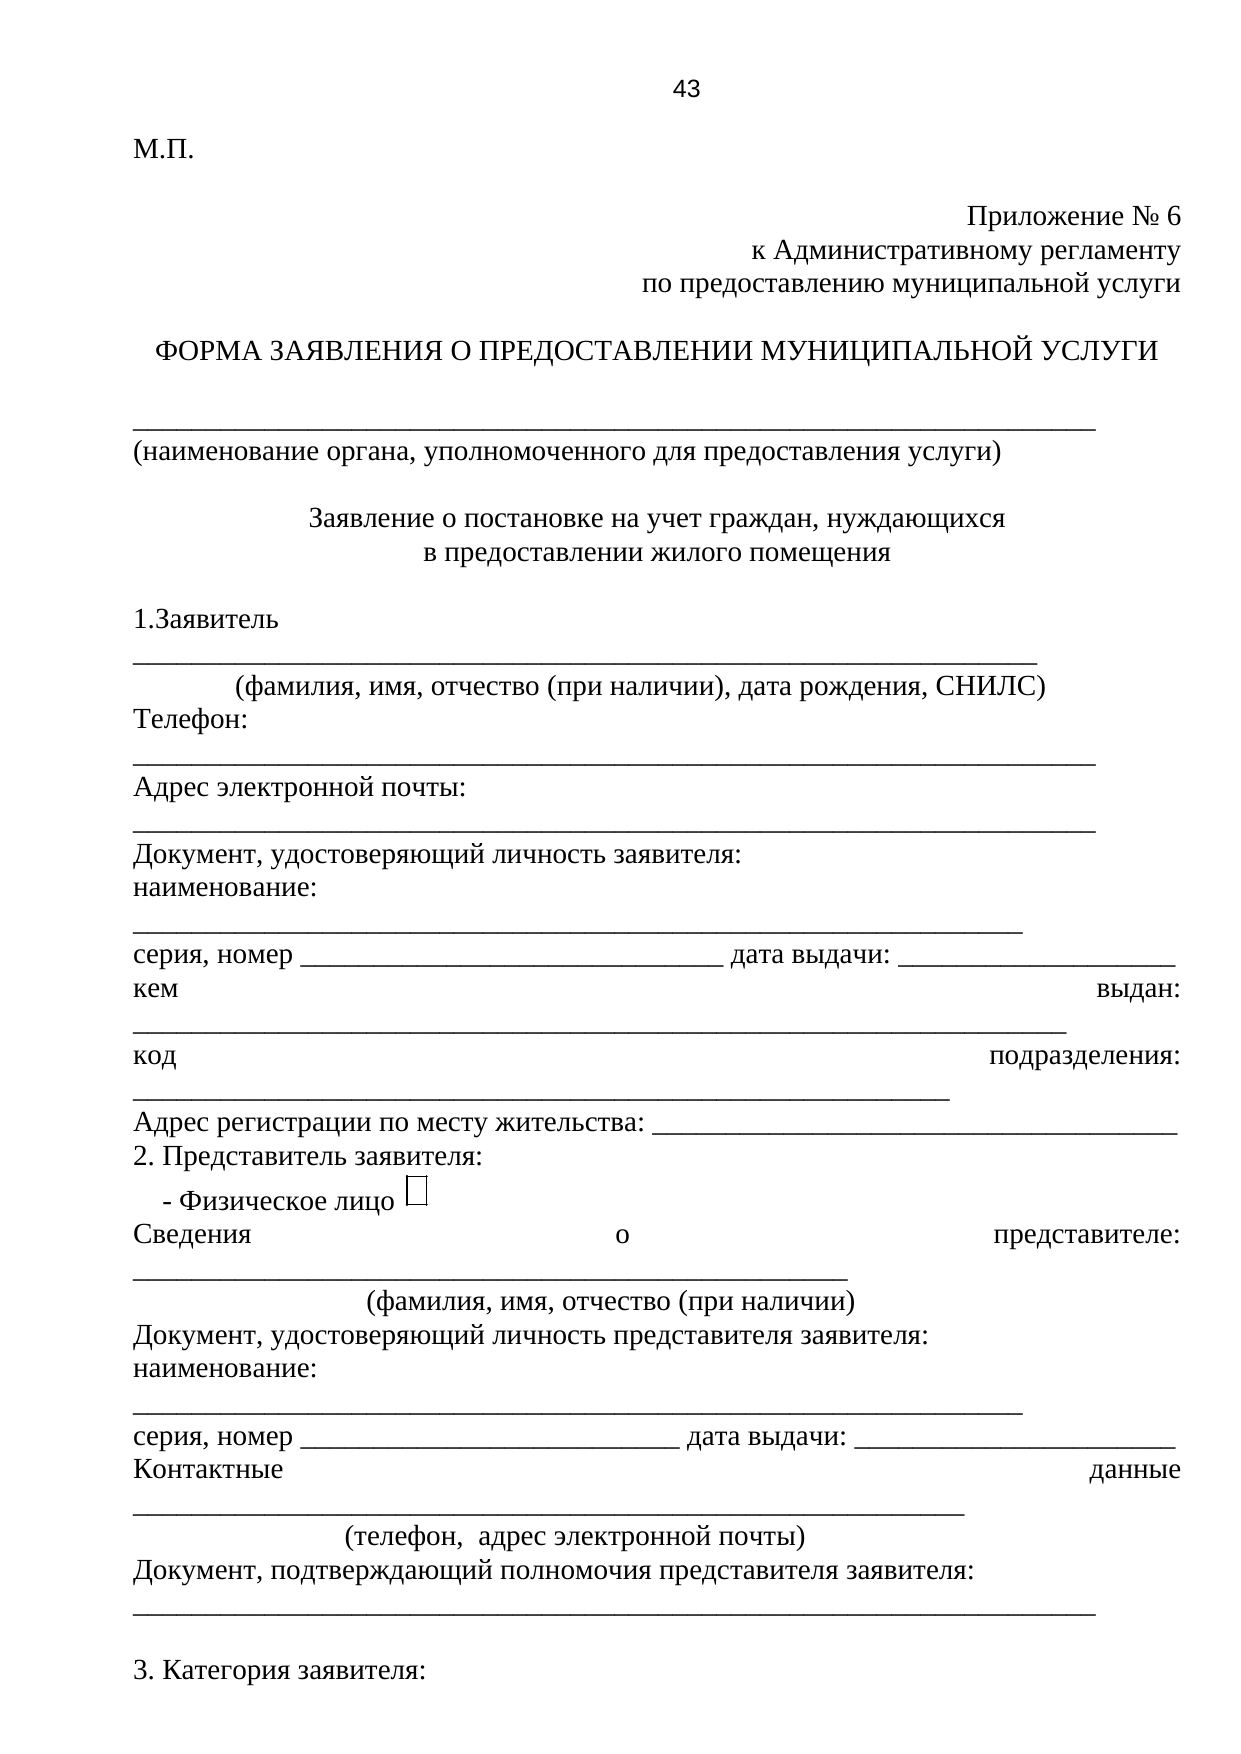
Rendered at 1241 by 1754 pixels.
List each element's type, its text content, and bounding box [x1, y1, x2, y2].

text Приложение № 6 [133, 198, 1181, 232]
text Телефон: __________________________________________________________________ [133, 702, 1181, 769]
text 2. Представитель заявителя: [133, 1138, 1181, 1171]
text по предоставлению муниципальной услуги [133, 266, 1181, 299]
text Контактные данные _________________________________________________________ [133, 1451, 1181, 1518]
text в предоставлении жилого помещения [133, 534, 1181, 567]
text код подразделения: ________________________________________________________ [133, 1037, 1181, 1104]
text Сведения о представителе: _________________________________________________ [133, 1216, 1181, 1283]
text серия, номер __________________________ дата выдачи: ______________________ [133, 1418, 1181, 1451]
text 1.Заявитель ______________________________________________________________ [133, 601, 1181, 668]
text __________________________________________________________________ [133, 802, 1181, 836]
text (фамилия, имя, отчество (при наличии), дата рождения, СНИЛС) [133, 668, 1181, 702]
text __________________________________________________________________ (наименование органа, уполномоченного для предоставления услуги) [133, 400, 1181, 467]
text кем выдан: ________________________________________________________________ [133, 970, 1181, 1037]
text 3. Категория заявителя: [133, 1652, 1181, 1686]
text ФОРМА ЗАЯВЛЕНИЯ О ПРЕДОСТАВЛЕНИИ МУНИЦИПАЛЬНОЙ УСЛУГИ [133, 333, 1181, 366]
text Заявление о постановке на учет граждан, нуждающихся [133, 500, 1181, 534]
text Документ, удостоверяющий личность представителя заявителя: [133, 1317, 1181, 1351]
text серия, номер _____________________________ дата выдачи: ___________________ [133, 936, 1181, 970]
text (фамилия, имя, отчество (при наличии) [133, 1283, 1181, 1317]
text Документ, удостоверяющий личность заявителя: [133, 836, 1181, 869]
text Адрес регистрации по месту жительства: ____________________________________ [133, 1104, 1181, 1138]
text М.П. [133, 131, 1181, 165]
text к Административному регламенту [133, 232, 1181, 266]
text __________________________________________________________________ [133, 1585, 1181, 1619]
text - Физическое лицо [133, 1171, 1181, 1216]
text (телефон, адрес электронной почты) [133, 1518, 1181, 1552]
text Документ, подтверждающий полномочия представителя заявителя: [133, 1552, 1181, 1585]
text наименование: _____________________________________________________________ [133, 1351, 1181, 1418]
text наименование: _____________________________________________________________ [133, 869, 1181, 936]
text Адрес электронной почты: [133, 769, 1181, 802]
